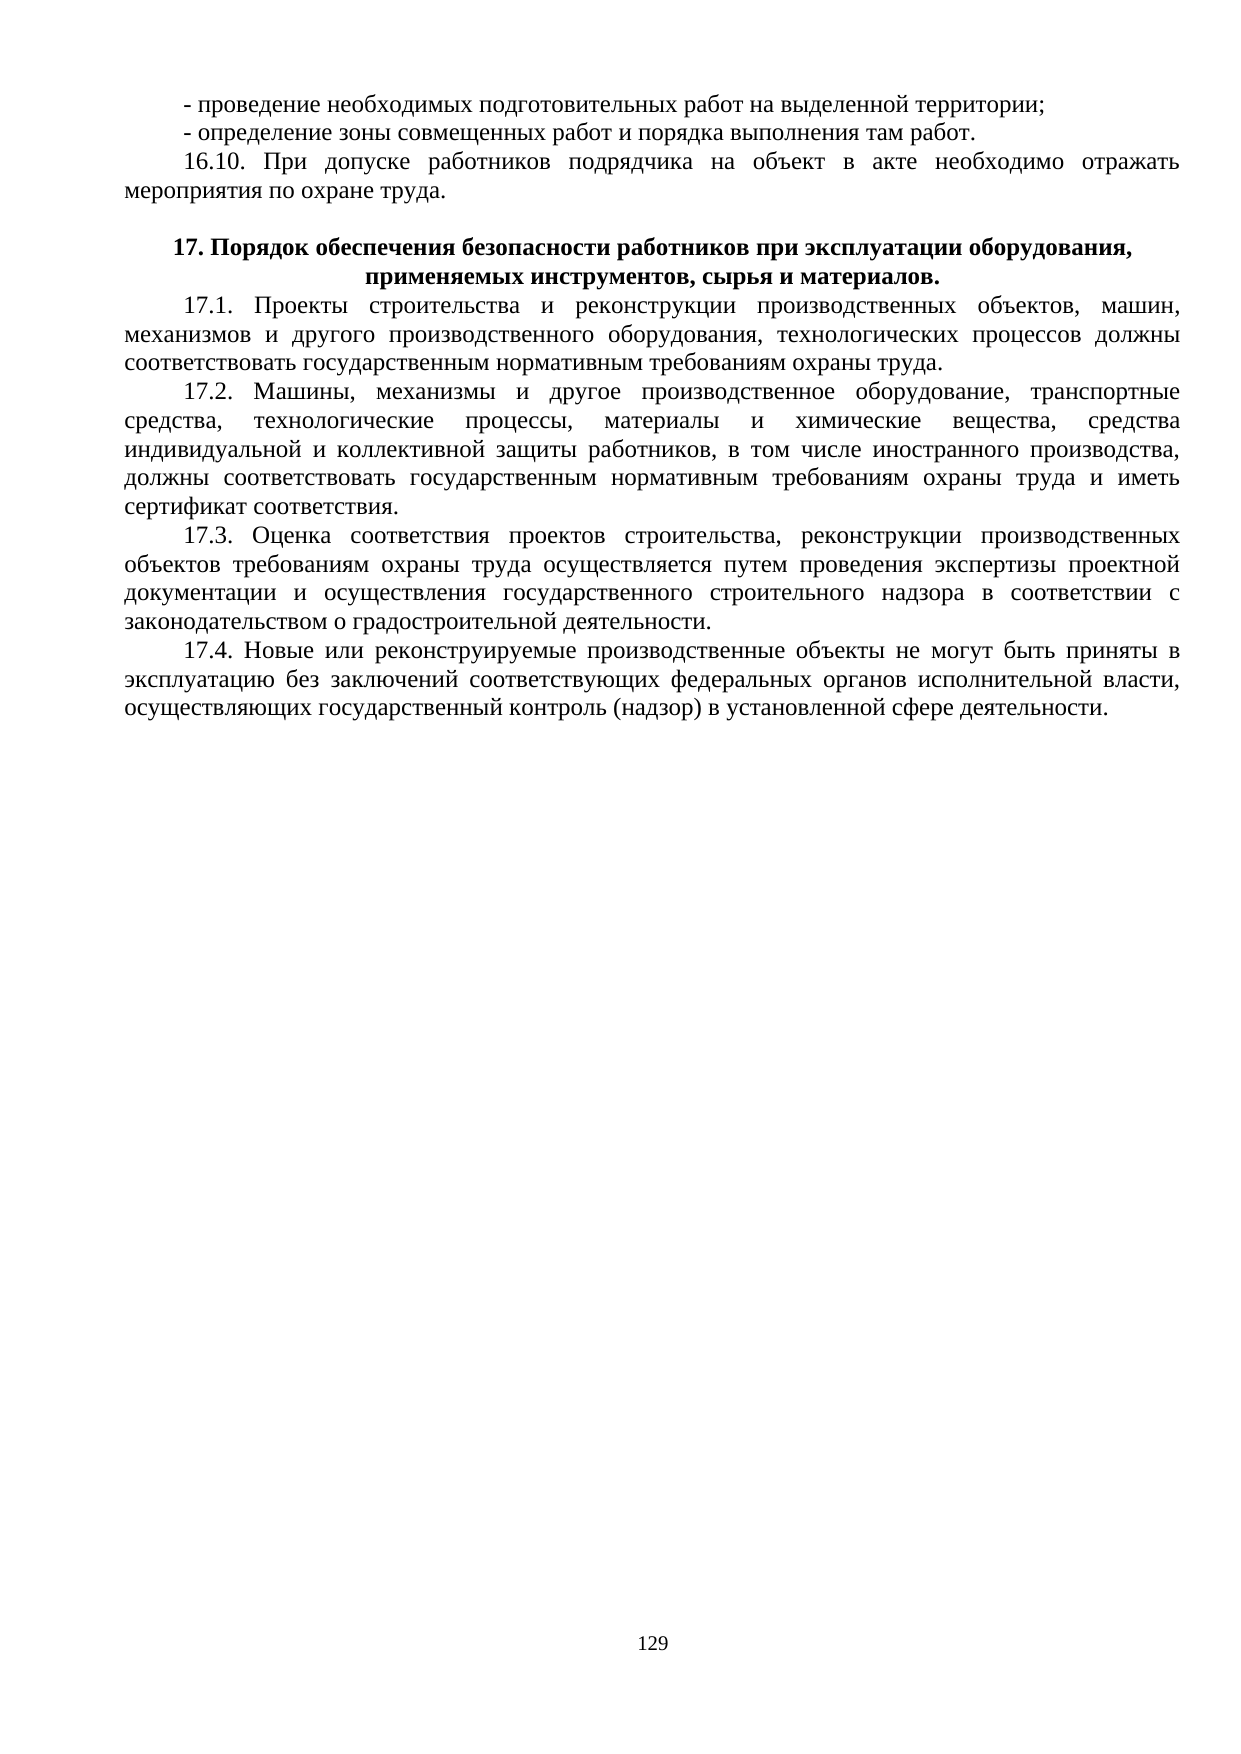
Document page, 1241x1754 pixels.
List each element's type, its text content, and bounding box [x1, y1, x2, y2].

text 17.2. Машины, механизмы и другое производственное оборудование, транспортные средства, технологические процессы, материалы и химические вещества, средства индивидуальной и коллективной защиты работников, в том числе иностранного производства, должны соответствовать государственным нормативным требованиям охраны труда и иметь сертификат соответствия. [124, 376, 1181, 520]
text 17.4. Новые или реконструируемые производственные объекты не могут быть приняты в эксплуатацию без заключений соответствующих федеральных органов исполнительной власти, осуществляющих государственный контроль (надзор) в установленной сфере деятельности. [124, 635, 1181, 721]
text 17.1. Проекты строительства и реконструкции производственных объектов, машин, механизмов и другого производственного оборудования, технологических процессов должны соответствовать государственным нормативным требованиям охраны труда. [124, 290, 1181, 376]
text 17.3. Оценка соответствия проектов строительства, реконструкции производственных объектов требованиям охраны труда осуществляется путем проведения экспертизы проектной документации и осуществления государственного строительного надзора в соответствии с законодательством о градостроительной деятельности. [124, 520, 1181, 635]
text 16.10. При допуске работников подрядчика на объект в акте необходимо отражать мероприятия по охране труда. [124, 146, 1181, 204]
text - проведение необходимых подготовительных работ на выделенной территории; [124, 89, 1181, 117]
text - определение зоны совмещенных работ и порядка выполнения там работ. [124, 117, 1181, 146]
text 17. Порядок обеспечения безопасности работников при эксплуатации оборудования, применяемых инструментов, сырья и материалов. [124, 232, 1181, 290]
